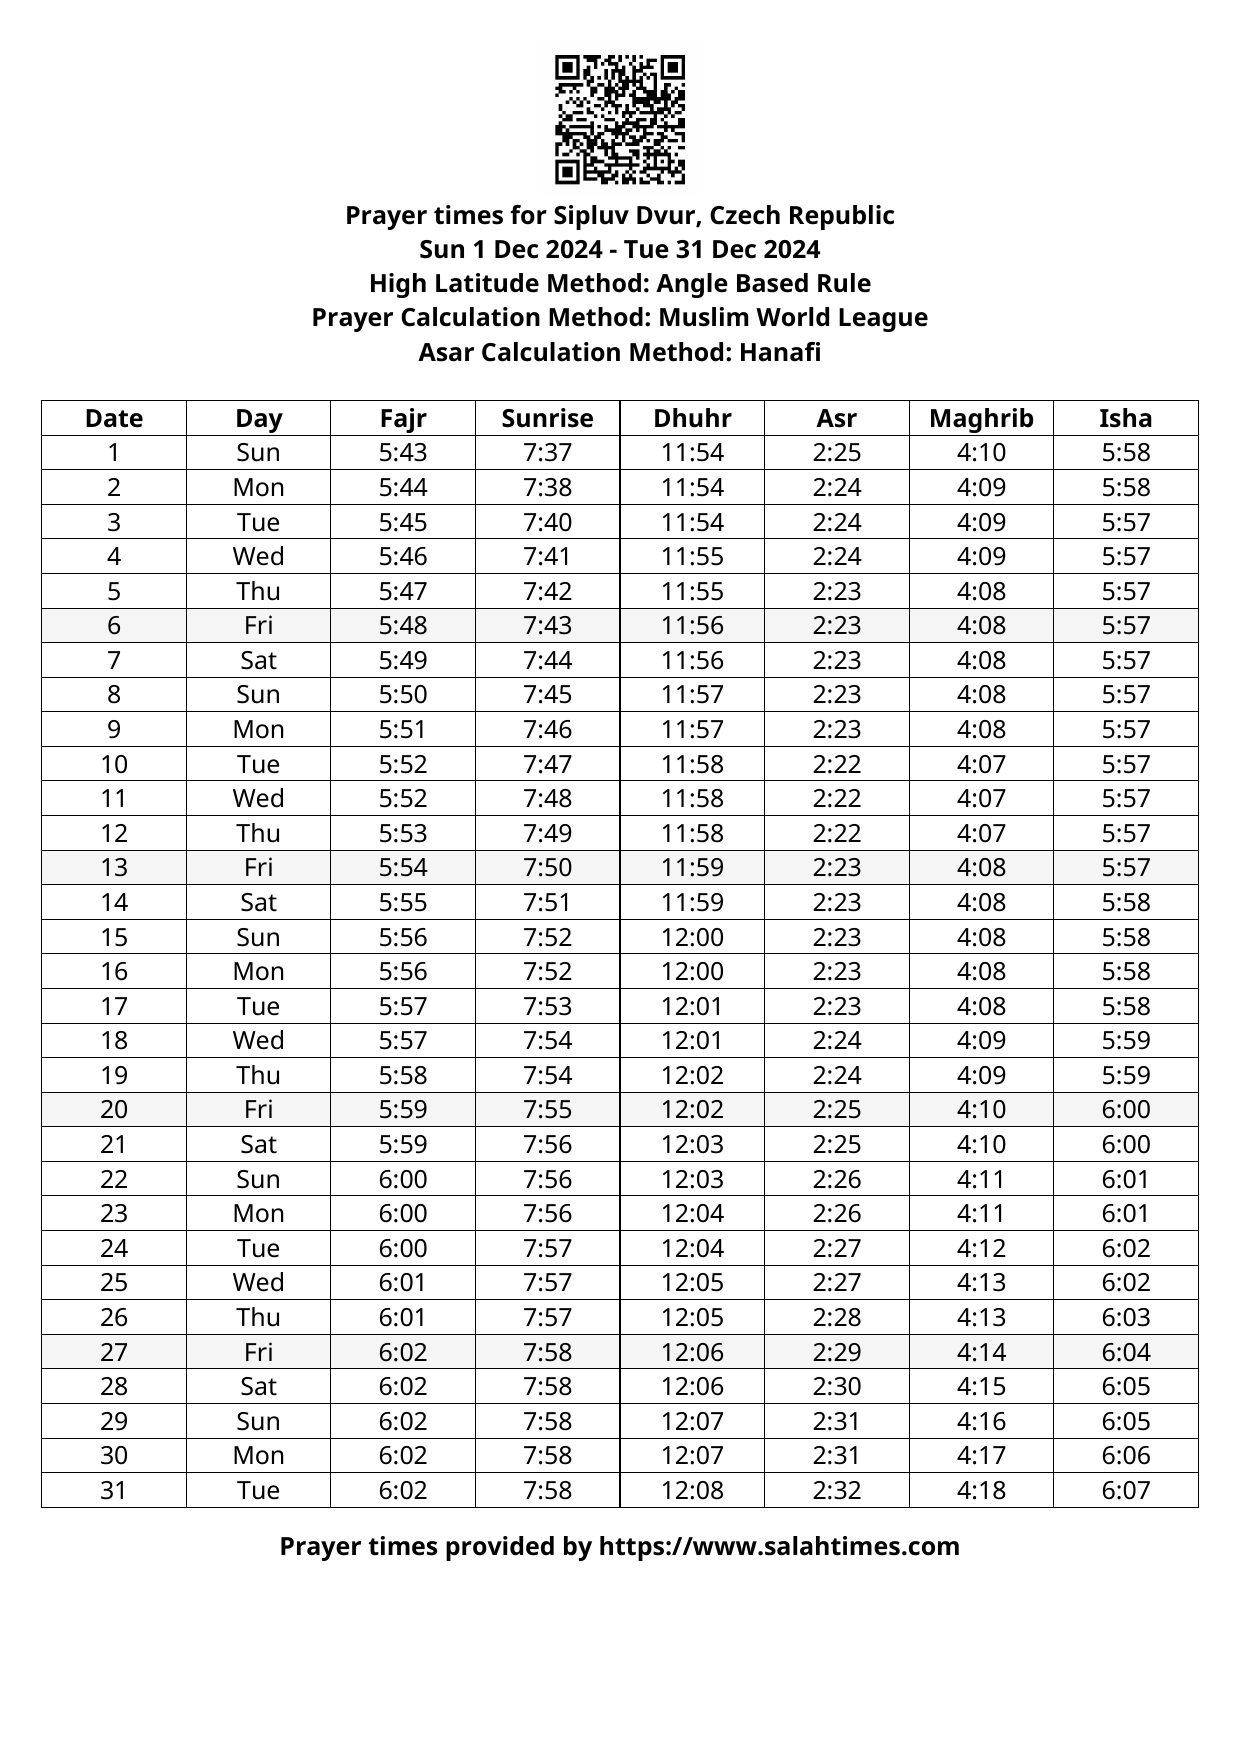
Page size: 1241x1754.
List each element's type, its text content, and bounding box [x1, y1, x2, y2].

table_cell 12:01 [621, 989, 764, 1022]
table_cell 6:01 [1054, 1162, 1198, 1195]
table_cell 4:11 [910, 1162, 1053, 1195]
table_cell 7:47 [476, 747, 619, 780]
table_cell 2:23 [765, 643, 909, 677]
table_cell 4:08 [910, 851, 1053, 884]
table_cell 4:08 [910, 678, 1053, 711]
table_cell 2:26 [765, 1196, 909, 1230]
table_cell Fri [187, 1335, 330, 1368]
table_cell 14 [42, 885, 186, 919]
table_cell 11:58 [621, 816, 764, 849]
table_cell 2:23 [765, 712, 909, 746]
table_cell 29 [42, 1404, 186, 1437]
table_cell 19 [42, 1058, 186, 1092]
table_cell 2:23 [765, 989, 909, 1022]
table_cell 6:00 [331, 1162, 475, 1195]
table_cell 7:44 [476, 643, 619, 677]
table_cell 2:24 [765, 539, 909, 573]
table_cell Sun [187, 1404, 330, 1437]
table_cell 5:59 [1054, 1058, 1198, 1092]
table_cell Mon [187, 1439, 330, 1472]
table_cell 4:08 [910, 885, 1053, 919]
table_cell Wed [187, 1266, 330, 1299]
table_header Sunrise [476, 401, 619, 434]
table_cell 2:22 [765, 781, 909, 815]
table_cell 5:59 [331, 1127, 475, 1161]
table_cell 12:07 [621, 1404, 764, 1437]
table_cell 2:28 [765, 1300, 909, 1334]
table_cell Mon [187, 954, 330, 988]
picture [542, 41, 699, 198]
table_cell 7:49 [476, 816, 619, 849]
table_cell 15 [42, 920, 186, 953]
table_cell 2:23 [765, 609, 909, 642]
table_cell Mon [187, 712, 330, 746]
table_cell 7:54 [476, 1024, 619, 1057]
table_cell 7:42 [476, 574, 619, 607]
table_cell 6:00 [331, 1231, 475, 1264]
table_cell Mon [187, 470, 330, 504]
table_cell 2:24 [765, 1024, 909, 1057]
table_cell 6:00 [331, 1196, 475, 1230]
table_cell 4:16 [910, 1404, 1053, 1437]
table_cell 4:08 [910, 989, 1053, 1022]
table_cell 11:54 [621, 505, 764, 538]
table_header Asr [765, 401, 909, 434]
table_cell 6:00 [1054, 1093, 1198, 1126]
table_cell 2:31 [765, 1439, 909, 1472]
table_cell 2:27 [765, 1266, 909, 1299]
table_cell 2:26 [765, 1162, 909, 1195]
table_cell 2:23 [765, 885, 909, 919]
table_cell 5:57 [331, 989, 475, 1022]
table_cell 5:57 [1054, 712, 1198, 746]
table_cell 2:24 [765, 470, 909, 504]
table_cell 7:56 [476, 1127, 619, 1161]
table_cell 7:57 [476, 1300, 619, 1334]
table_cell Sun [187, 920, 330, 953]
table_cell 10 [42, 747, 186, 780]
table_cell 28 [42, 1369, 186, 1403]
table_cell 4:10 [910, 1093, 1053, 1126]
table_cell 31 [42, 1473, 186, 1507]
table_cell 7:50 [476, 851, 619, 884]
table_cell Sun [187, 436, 330, 469]
table_cell 5:57 [1054, 747, 1198, 780]
table_cell 12:03 [621, 1127, 764, 1161]
table_cell 5:56 [331, 920, 475, 953]
table_cell 4:09 [910, 1058, 1053, 1092]
table_cell 12:01 [621, 1024, 764, 1057]
table_cell 26 [42, 1300, 186, 1334]
table_cell 7:38 [476, 470, 619, 504]
table_cell 7:57 [476, 1266, 619, 1299]
table_cell 2 [42, 470, 186, 504]
table_cell Tue [187, 1473, 330, 1507]
table_cell 5:57 [1054, 781, 1198, 815]
table_cell Tue [187, 989, 330, 1022]
table_cell 2:30 [765, 1369, 909, 1403]
table_cell 2:24 [765, 1058, 909, 1092]
table_cell 6:02 [331, 1439, 475, 1472]
table_cell 2:22 [765, 816, 909, 849]
table_cell Thu [187, 1300, 330, 1334]
table_cell 4:17 [910, 1439, 1053, 1472]
table_cell 4:12 [910, 1231, 1053, 1264]
table_cell 2:23 [765, 574, 909, 607]
table_cell 7:40 [476, 505, 619, 538]
table_cell 12:06 [621, 1369, 764, 1403]
text High Latitude Method: Angle Based Rule [42, 266, 1198, 300]
table_cell 4:08 [910, 574, 1053, 607]
table_cell Sat [187, 885, 330, 919]
table_cell 5:57 [1054, 574, 1198, 607]
table_cell 17 [42, 989, 186, 1022]
table_cell 11:58 [621, 781, 764, 815]
table_cell 7:45 [476, 678, 619, 711]
table_header Fajr [331, 401, 475, 434]
table_cell 6:07 [1054, 1473, 1198, 1507]
table_cell 18 [42, 1024, 186, 1057]
table_cell 11:57 [621, 712, 764, 746]
table_cell 12:00 [621, 954, 764, 988]
table_cell 6:06 [1054, 1439, 1198, 1472]
table_cell 4:08 [910, 920, 1053, 953]
table_cell 5:58 [1054, 989, 1198, 1022]
table_cell 7:43 [476, 609, 619, 642]
table_cell 5:58 [1054, 470, 1198, 504]
table_cell 11:59 [621, 885, 764, 919]
table_cell 5:57 [1054, 816, 1198, 849]
table_cell 4 [42, 539, 186, 573]
table_cell 4:07 [910, 816, 1053, 849]
table_cell 4:08 [910, 643, 1053, 677]
table_cell 5:53 [331, 816, 475, 849]
table_cell Tue [187, 1231, 330, 1264]
table_cell 12:03 [621, 1162, 764, 1195]
table_cell Sat [187, 643, 330, 677]
table_cell 5:55 [331, 885, 475, 919]
table_cell 2:32 [765, 1473, 909, 1507]
table_cell 7:58 [476, 1473, 619, 1507]
table_cell 7:37 [476, 436, 619, 469]
table_cell 5:58 [1054, 954, 1198, 988]
table_header Dhuhr [621, 401, 764, 434]
table_header Maghrib [910, 401, 1053, 434]
table_cell 13 [42, 851, 186, 884]
table_cell 5 [42, 574, 186, 607]
table_cell 21 [42, 1127, 186, 1161]
table_cell 5:51 [331, 712, 475, 746]
table_cell 4:08 [910, 954, 1053, 988]
text Asar Calculation Method: Hanafi [42, 334, 1198, 368]
table_cell 4:15 [910, 1369, 1053, 1403]
table_cell 12:02 [621, 1093, 764, 1126]
table_cell 6:02 [331, 1473, 475, 1507]
table_cell Mon [187, 1196, 330, 1230]
table_cell 2:25 [765, 1093, 909, 1126]
table_header Date [42, 401, 186, 434]
table_cell 16 [42, 954, 186, 988]
table_cell 3 [42, 505, 186, 538]
text Prayer times provided by https://www.salahtimes.com [42, 1528, 1198, 1563]
table_cell 2:23 [765, 920, 909, 953]
table_cell 11:55 [621, 574, 764, 607]
table_cell Fri [187, 851, 330, 884]
table_cell 12:02 [621, 1058, 764, 1092]
table_cell 7:46 [476, 712, 619, 746]
table_cell 4:14 [910, 1335, 1053, 1368]
table_cell 6:01 [331, 1266, 475, 1299]
table_cell 9 [42, 712, 186, 746]
table_cell Wed [187, 1024, 330, 1057]
table_cell 5:58 [1054, 436, 1198, 469]
table_cell 12:05 [621, 1300, 764, 1334]
table_cell 7:52 [476, 920, 619, 953]
table_cell 27 [42, 1335, 186, 1368]
table_cell 2:23 [765, 851, 909, 884]
table_cell 11:57 [621, 678, 764, 711]
table_cell 2:25 [765, 436, 909, 469]
text Prayer Calculation Method: Muslim World League [42, 300, 1198, 334]
table_cell 6:02 [331, 1369, 475, 1403]
table_cell 12:04 [621, 1231, 764, 1264]
table_cell 4:07 [910, 747, 1053, 780]
table_cell 5:58 [331, 1058, 475, 1092]
table_cell Thu [187, 574, 330, 607]
table_cell 6:01 [1054, 1196, 1198, 1230]
table_cell 7:52 [476, 954, 619, 988]
table_cell 5:44 [331, 470, 475, 504]
table_header Day [187, 401, 330, 434]
text Prayer times for Sipluv Dvur, Czech Republic [42, 198, 1198, 232]
table_cell 7:56 [476, 1196, 619, 1230]
table_cell 5:57 [1054, 609, 1198, 642]
table_cell 5:58 [1054, 885, 1198, 919]
table_cell 6:04 [1054, 1335, 1198, 1368]
table_cell 7:58 [476, 1335, 619, 1368]
table_cell 24 [42, 1231, 186, 1264]
table_cell 5:57 [1054, 851, 1198, 884]
table_cell 6:00 [1054, 1127, 1198, 1161]
table_cell 2:24 [765, 505, 909, 538]
table_cell 6:02 [1054, 1231, 1198, 1264]
table_cell 7:54 [476, 1058, 619, 1092]
table_cell 1 [42, 436, 186, 469]
table_cell Fri [187, 1093, 330, 1126]
table_cell 2:23 [765, 678, 909, 711]
table_cell 4:09 [910, 470, 1053, 504]
table_cell Tue [187, 505, 330, 538]
table_cell 5:57 [1054, 539, 1198, 573]
table_cell 12:04 [621, 1196, 764, 1230]
table_cell 7:58 [476, 1439, 619, 1472]
table_cell 25 [42, 1266, 186, 1299]
table_cell 5:48 [331, 609, 475, 642]
table_cell Wed [187, 539, 330, 573]
table_cell 4:13 [910, 1266, 1053, 1299]
table_cell 4:09 [910, 1024, 1053, 1057]
table_cell 2:22 [765, 747, 909, 780]
table_cell 6:03 [1054, 1300, 1198, 1334]
table_cell Sat [187, 1127, 330, 1161]
table_cell 2:31 [765, 1404, 909, 1437]
table_cell 5:45 [331, 505, 475, 538]
table_cell 5:54 [331, 851, 475, 884]
table_cell 12:06 [621, 1335, 764, 1368]
table_cell 5:46 [331, 539, 475, 573]
table_cell 6 [42, 609, 186, 642]
table_cell 12:08 [621, 1473, 764, 1507]
table_cell Fri [187, 609, 330, 642]
table_cell 30 [42, 1439, 186, 1472]
table_cell 7:58 [476, 1404, 619, 1437]
table_cell 5:49 [331, 643, 475, 677]
table_cell 11:56 [621, 609, 764, 642]
table_cell Sat [187, 1369, 330, 1403]
table_cell 12:07 [621, 1439, 764, 1472]
table_cell 11:58 [621, 747, 764, 780]
table_cell 7:48 [476, 781, 619, 815]
table_cell 11:59 [621, 851, 764, 884]
table_cell 2:23 [765, 954, 909, 988]
table_cell 11 [42, 781, 186, 815]
table_cell 4:07 [910, 781, 1053, 815]
table_cell 5:59 [1054, 1024, 1198, 1057]
table_cell 7:41 [476, 539, 619, 573]
table_cell 7 [42, 643, 186, 677]
table_cell 5:52 [331, 747, 475, 780]
table_cell Tue [187, 747, 330, 780]
table_cell 6:02 [1054, 1266, 1198, 1299]
table_cell 7:57 [476, 1231, 619, 1264]
table_cell 4:18 [910, 1473, 1053, 1507]
table_cell 4:11 [910, 1196, 1053, 1230]
table_cell 5:58 [1054, 920, 1198, 953]
table_cell Thu [187, 816, 330, 849]
table_cell 11:54 [621, 470, 764, 504]
table_cell 7:55 [476, 1093, 619, 1126]
table_cell 6:02 [331, 1404, 475, 1437]
table_cell 11:54 [621, 436, 764, 469]
table_cell 5:57 [1054, 505, 1198, 538]
table_cell 7:53 [476, 989, 619, 1022]
table_cell 5:57 [1054, 678, 1198, 711]
table_cell 11:56 [621, 643, 764, 677]
table_cell 4:08 [910, 609, 1053, 642]
table_cell 4:10 [910, 1127, 1053, 1161]
table_cell 12 [42, 816, 186, 849]
table_cell 11:55 [621, 539, 764, 573]
table_header Isha [1054, 401, 1198, 434]
table_cell 5:43 [331, 436, 475, 469]
table_cell 5:56 [331, 954, 475, 988]
table_cell 5:52 [331, 781, 475, 815]
table_cell Sun [187, 1162, 330, 1195]
table_cell 4:10 [910, 436, 1053, 469]
table_cell 23 [42, 1196, 186, 1230]
table_cell 2:27 [765, 1231, 909, 1264]
table_cell 6:02 [331, 1335, 475, 1368]
table_cell 12:05 [621, 1266, 764, 1299]
table_cell 7:51 [476, 885, 619, 919]
table_cell 5:50 [331, 678, 475, 711]
table_cell 4:08 [910, 712, 1053, 746]
table_cell 4:09 [910, 539, 1053, 573]
table_cell 6:01 [331, 1300, 475, 1334]
table_cell 12:00 [621, 920, 764, 953]
table_cell 8 [42, 678, 186, 711]
table_cell 5:47 [331, 574, 475, 607]
table_cell 20 [42, 1093, 186, 1126]
table_cell 6:05 [1054, 1369, 1198, 1403]
table_cell 4:13 [910, 1300, 1053, 1334]
table_cell 5:59 [331, 1093, 475, 1126]
table_cell 7:56 [476, 1162, 619, 1195]
table_cell 5:57 [1054, 643, 1198, 677]
table_cell Wed [187, 781, 330, 815]
table_cell 2:25 [765, 1127, 909, 1161]
table_cell 7:58 [476, 1369, 619, 1403]
table_cell Thu [187, 1058, 330, 1092]
table_cell 6:05 [1054, 1404, 1198, 1437]
table_cell 2:29 [765, 1335, 909, 1368]
table_cell Sun [187, 678, 330, 711]
table_cell 22 [42, 1162, 186, 1195]
table_cell 4:09 [910, 505, 1053, 538]
table_cell 5:57 [331, 1024, 475, 1057]
text Sun 1 Dec 2024 - Tue 31 Dec 2024 [42, 232, 1198, 266]
